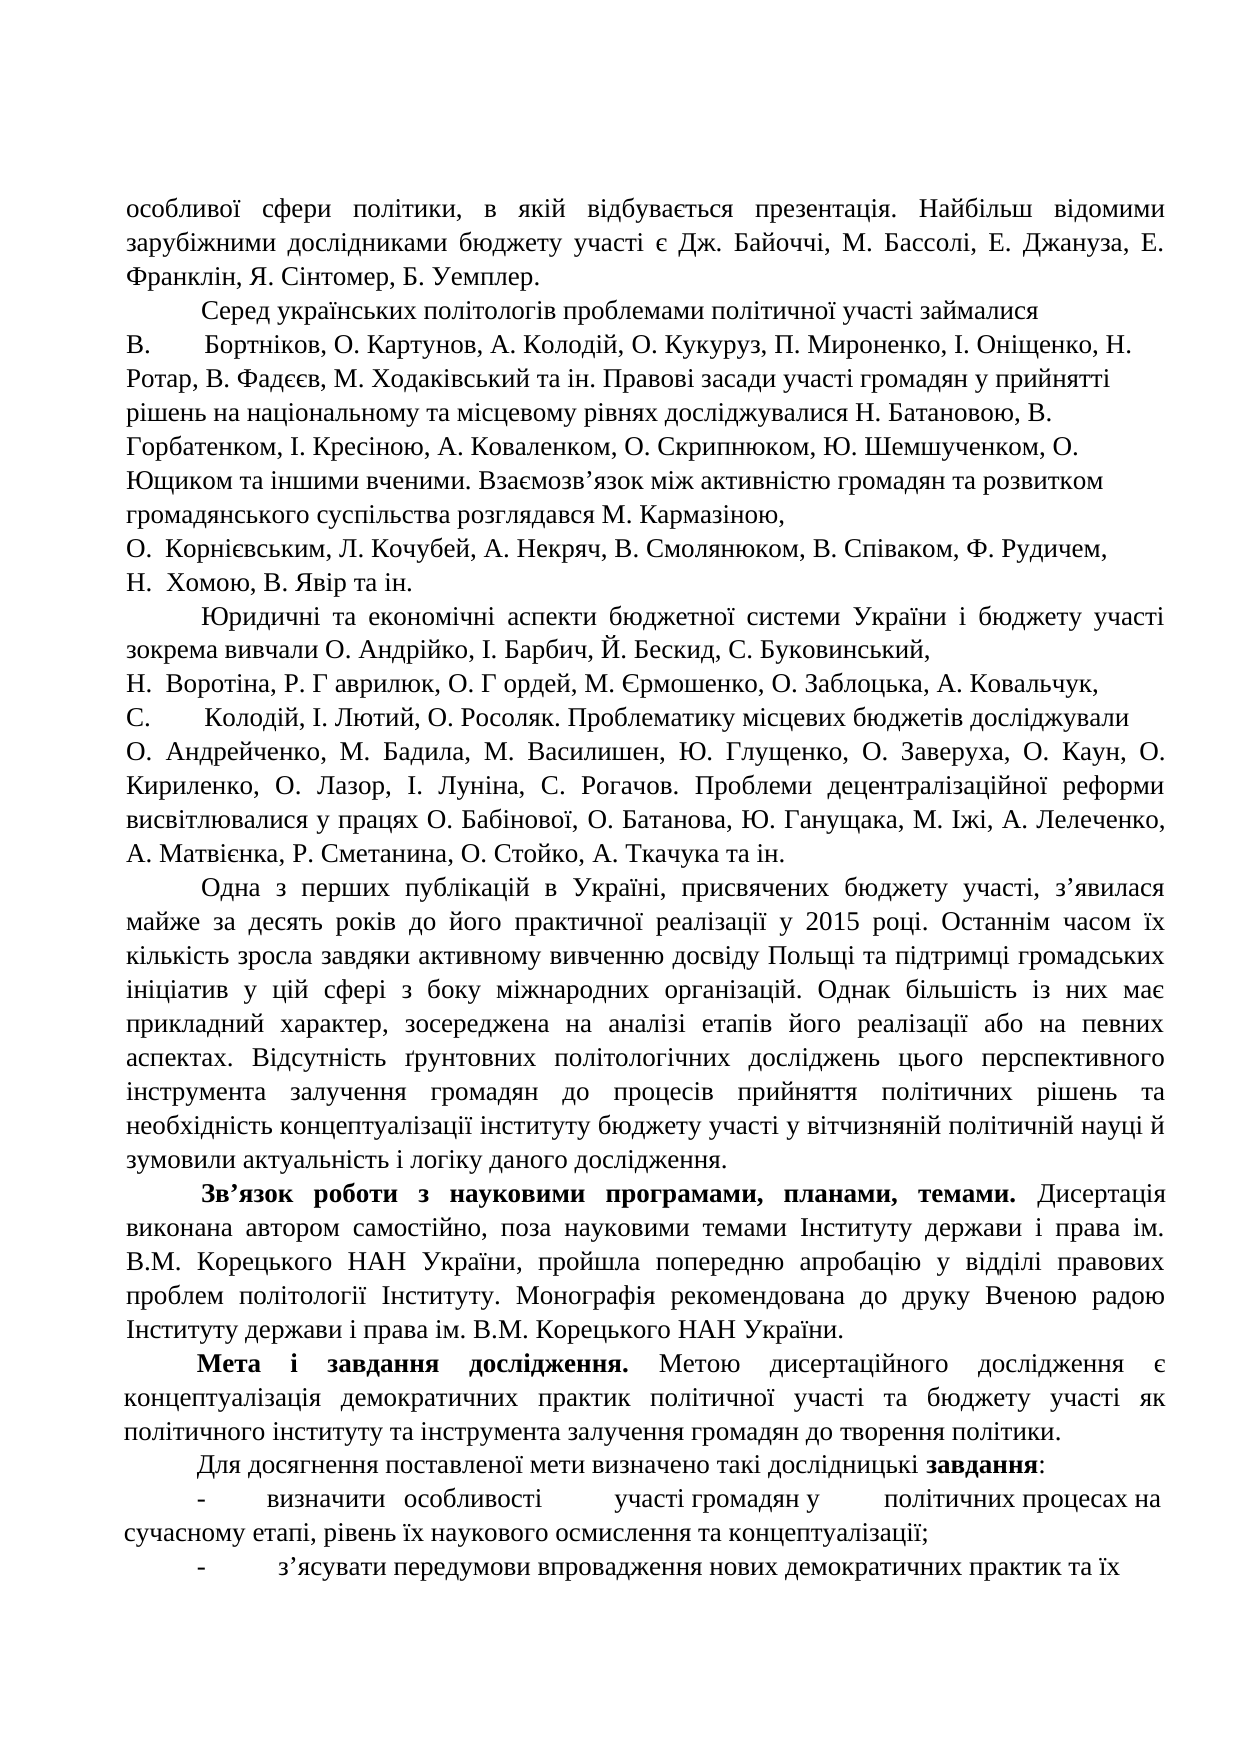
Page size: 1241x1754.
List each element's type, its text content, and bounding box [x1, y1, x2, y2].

list Бортніков, О. Картунов, А. Колодій, О. Кукуруз, П. Мироненко, І. Оніщенко, Н. Ротар, В. Фадєєв, М. Ходаківський та ін. Правові засади участі громадян у прийнятті рішень на національному та місцевому рівнях досліджувалися Н. Батановою, В. Горбатенком, І. Кресіною, А. Коваленком, О. Скрипнюком, Ю. Шемшученком, О. Ющиком та іншими вченими. Взаємозв’язок між активністю громадян та розвитком громадянського суспільства розглядався М. Кармазіною, [126, 326, 1166, 530]
list Колодій, І. Лютий, О. Росоляк. Проблематику місцевих бюджетів досліджували [126, 700, 1168, 734]
text Юридичні та економічні аспекти бюджетної системи України і бюджету участі зокрема вивчали О. Андрійко, І. Барбич, Й. Бескид, С. Буковинський, [126, 598, 1166, 666]
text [126, 190, 1166, 292]
text сучасному етапі, рівень їх наукового осмислення та концептуалізації; [124, 1515, 1168, 1549]
text Н. Хомою, В. Явір та ін. [126, 564, 1168, 598]
text Мета і завдання дослідження. Метою дисертаційного дослідження є концептуалізація демократичних практик політичної участі та бюджету участі як політичного інституту та інструмента залучення громадян до творення політики. [124, 1345, 1166, 1447]
text О. Андрейченко, М. Бадила, М. Василишен, Ю. Глущенко, О. Заверуха, О. Каун, О. Кириленко, О. Лазор, І. Луніна, С. Рогачов. Проблеми децентралізаційної реформи висвітлювалися у працях О. Бабінової, О. Батанова, Ю. Ганущака, М. Іжі, А. Лелеченко, А. Матвієнка, Р. Сметанина, О. Стойко, А. Ткачука та ін. [126, 734, 1166, 869]
text Серед українських політологів проблемами політичної участі займалися [126, 292, 1168, 326]
text Зв’язок роботи з науковими програмами, планами, темами. Дисертація виконана автором самостійно, поза науковими темами Інституту держави і права ім. В.М. Корецького НАН України, пройшла попередню апробацію у відділі правових проблем політології Інституту. Монографія рекомендована до друку Вченою радою Інституту держави і права ім. В.М. Корецького НАН України. [126, 1175, 1166, 1345]
text Одна з перших публікацій в Україні, присвячених бюджету участі, з’явилася майже за десять років до його практичної реалізації у 2015 році. Останнім часом їх кількість зросла завдяки активному вивченню досвіду Польщі та підтримці громадських ініціатив у цій сфері з боку міжнародних організацій. Однак більшість із них має прикладний характер, зосереджена на аналізі етапів його реалізації або на певних аспектах. Відсутність ґрунтовних політологічних досліджень цього перспективного інструмента залучення громадян до процесів прийняття політичних рішень та необхідність концептуалізації інституту бюджету участі у вітчизняній політичній науці й зумовили актуальність і логіку даного дослідження. [126, 869, 1166, 1175]
text Н. Воротіна, Р. Г аврилюк, О. Г ордей, М. Єрмошенко, О. Заблоцька, А. Ковальчук, [126, 666, 1168, 700]
list визначити особливості участі громадян у політичних процесах на [124, 1481, 1168, 1515]
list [124, 1549, 1166, 1583]
text О. Корнієвським, Л. Кочубей, А. Некряч, В. Смолянюком, В. Співаком, Ф. Рудичем, [126, 530, 1168, 564]
text Для досягнення поставленої мети визначено такі дослідницькі завдання: [124, 1447, 1168, 1481]
